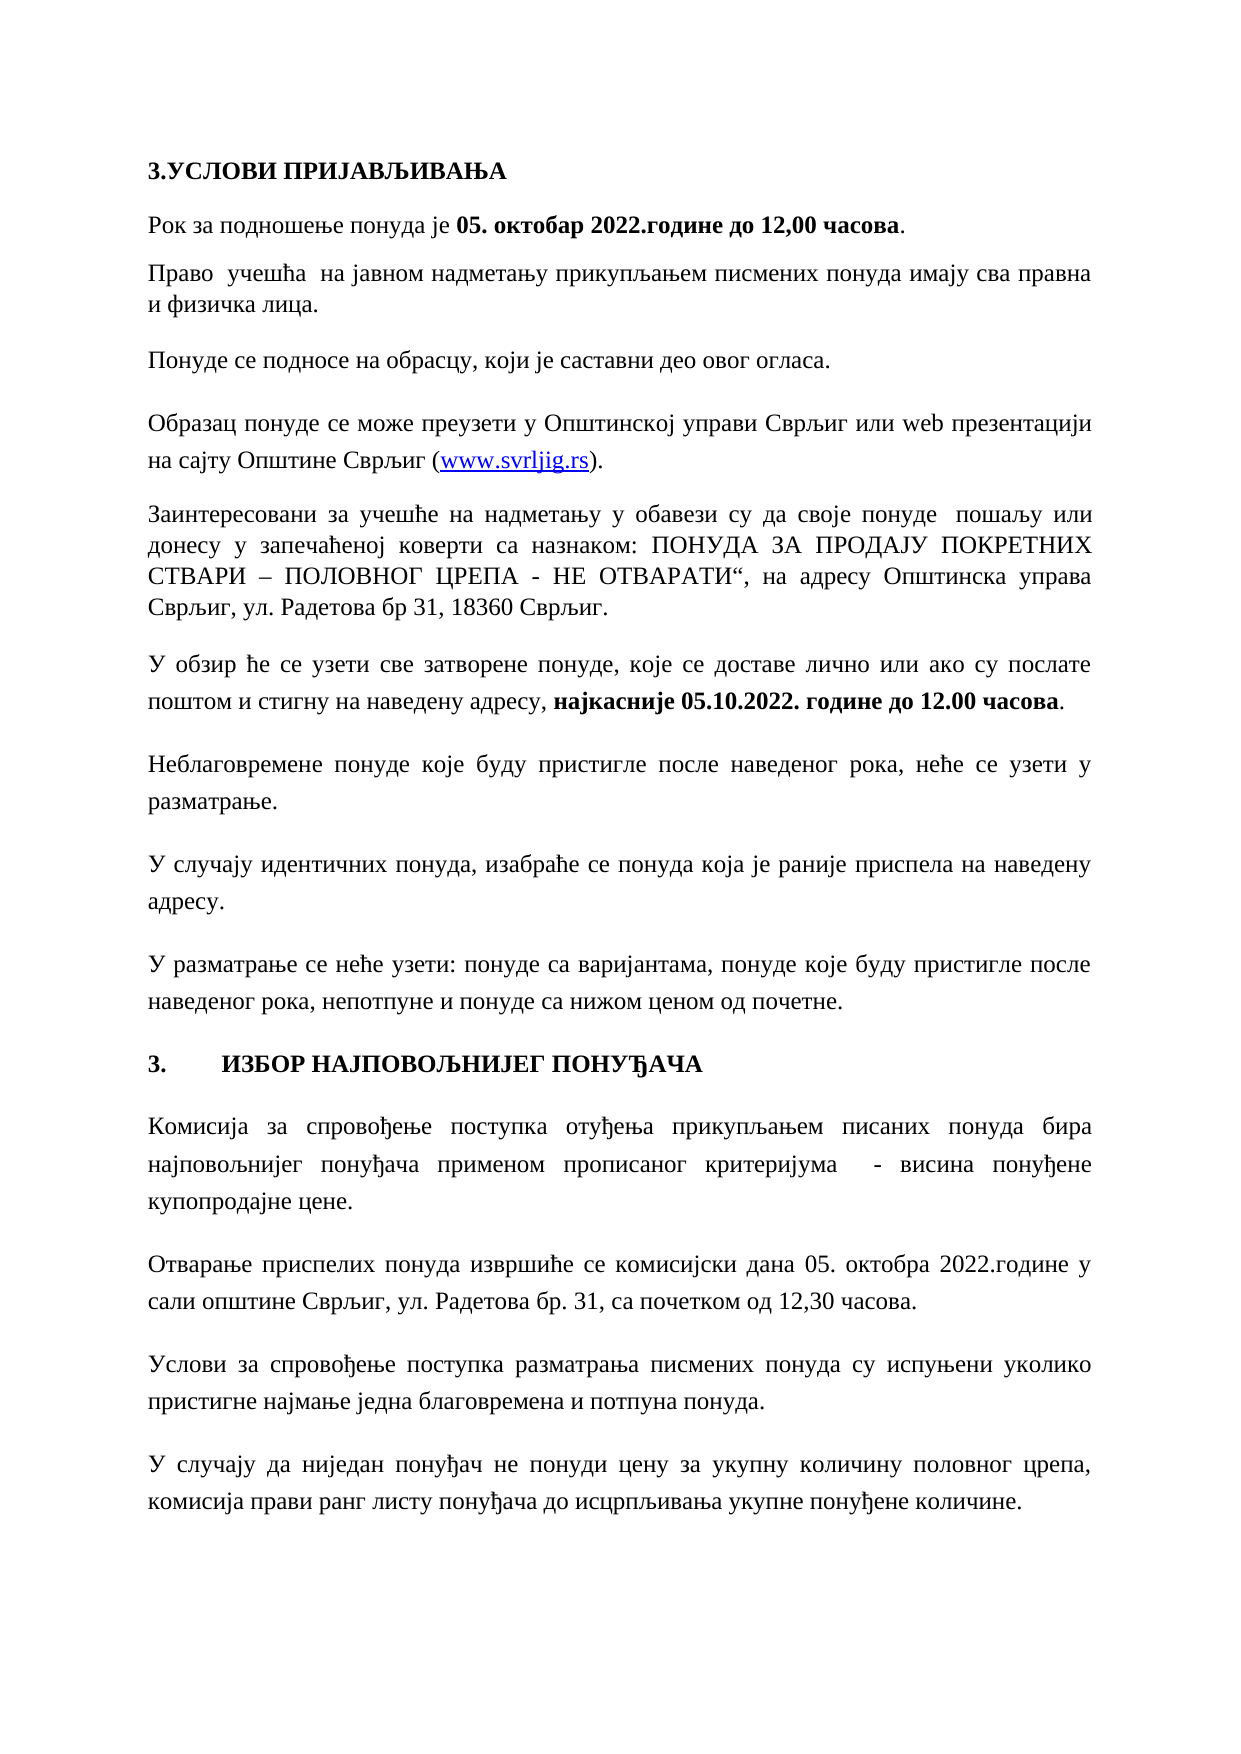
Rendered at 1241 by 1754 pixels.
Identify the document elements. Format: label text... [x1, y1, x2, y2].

text У случају да ниједан понуђач не понуди цену за укупну количину половног црепа, комисија прави ранг листу понуђача до исцрпљивања укупне понуђене количине. [148, 1440, 1093, 1515]
text Понуде се подносе на обрасцу, који је саставни део овог огласа. [148, 337, 1093, 374]
text У обзир ће се узети све затворене понуде, које се доставе лично или ако су послате поштом и стигну на наведену адресу, најкасније 05.10.2022. године до 12.00 часова. [148, 640, 1093, 715]
text Отварање приспелих понуда извршиће се комисијски дана 05. октобра 2022.године у сали општине Сврљиг, ул. Радетова бр. 31, са почетком од 12,30 часова. [148, 1240, 1093, 1315]
text Образац понуде се може преузети у Општинској управи Сврљиг или web презентацији на сајту Општине Сврљиг (www.svrljig.rs). [148, 399, 1093, 474]
text У разматрање се неће узети: понуде са варијантама, понуде које буду пристигле после наведеног рока, непотпуне и понуде са нижом ценом од почетне. [148, 940, 1093, 1015]
text Заинтересовани за учешће на надметању у обавези су да своје понуде пошаљу или донесу у запечаћеној коверти са назнаком: ПОНУДА ЗА ПРОДАЈУ ПОКРЕТНИХ СТВАРИ – ПОЛОВНОГ ЦРЕПА - НЕ ОТВАРАТИ“, на адресу Општинска управа Сврљиг, ул. Радетова бр 31, 18360 Сврљиг. [148, 499, 1093, 621]
text У случају идентичних понуда, изабраће се понуда која је раније приспела на наведену адресу. [148, 840, 1093, 915]
text 3.УСЛОВИ ПРИЈАВЉИВАЊА [148, 148, 1093, 185]
text Право учешћа на јавном надметању прикупљањем писмених понуда имају сва правна и физичка лица. [148, 258, 1093, 318]
text Комисија за спровођење поступка отуђења прикупљањем писаних понуда бира најповољнијег понуђача применом прописаног критеријума - висина понуђене купопродајне цене. [148, 1102, 1093, 1215]
text Рок за подношење понуда је 05. октобар 2022.године до 12,00 часова. [148, 210, 1093, 239]
text Неблаговремене понуде које буду пристигле после наведеног рока, неће се узети у разматрање. [148, 740, 1093, 815]
text Услови за спровођење поступка разматрања писмених понуда су испуњени уколико пристигне најмање једна благовремена и потпуна понуда. [148, 1340, 1093, 1415]
list ИЗБОР НАЈПОВОЉНИЈЕГ ПОНУЂАЧА [148, 1040, 1093, 1077]
